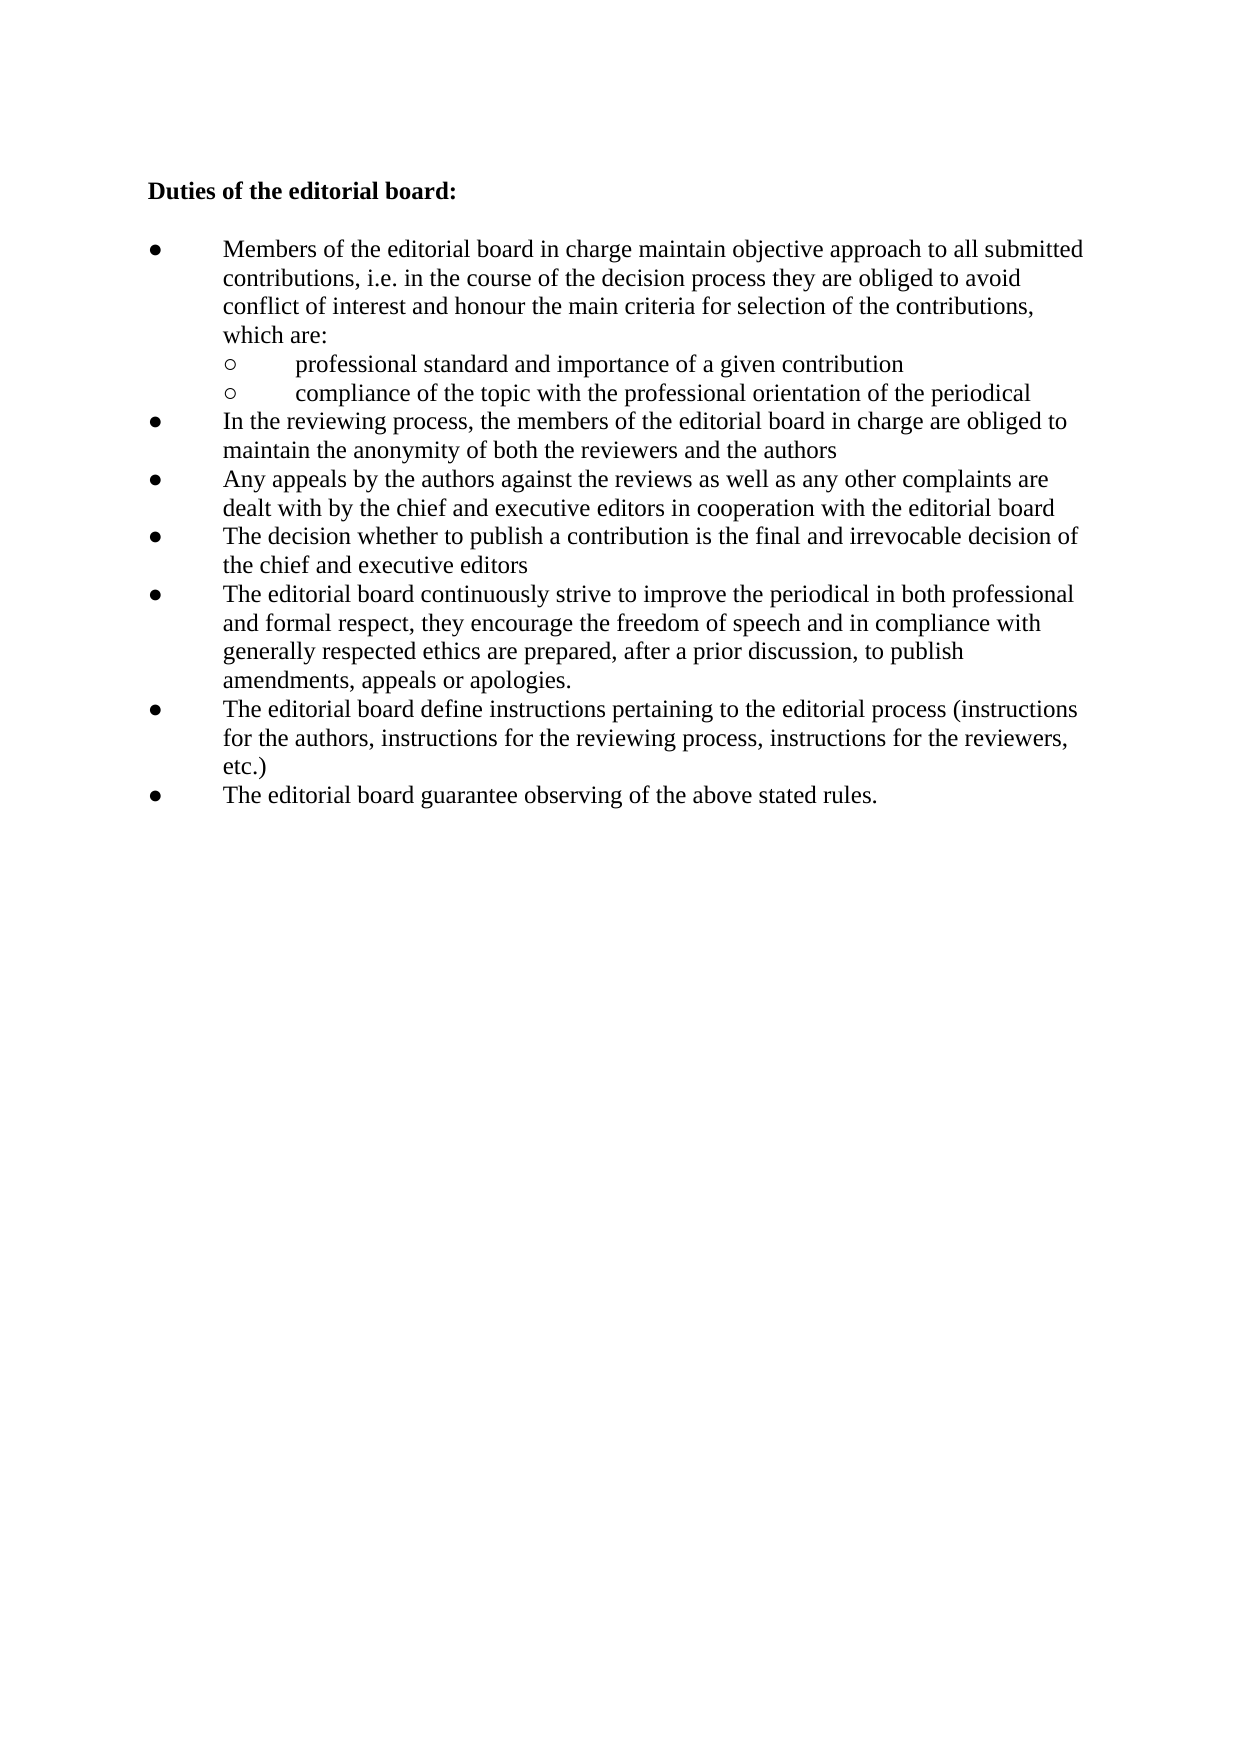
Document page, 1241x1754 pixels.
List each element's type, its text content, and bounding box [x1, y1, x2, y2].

text ● The editorial board continuously strive to improve the periodical in both professional and formal respect, they encourage the freedom of speech and in compliance with generally respected ethics are prepared, after a prior discussion, to publish amendments, appeals or apologies. [148, 579, 1093, 694]
text ● The editorial board guarantee observing of the above stated rules. [148, 780, 1093, 809]
text ● In the reviewing process, the members of the editorial board in charge are obliged to maintain the anonymity of both the reviewers and the authors [148, 406, 1093, 464]
text ● Any appeals by the authors against the reviews as well as any other complaints are dealt with by the chief and executive editors in cooperation with the editorial board [148, 464, 1093, 521]
text Duties of the editorial board: [148, 176, 1093, 205]
text ● Members of the editorial board in charge maintain objective approach to all submitted contributions, i.e. in the course of the decision process they are obliged to avoid conflict of interest and honour the main criteria for selection of the contributions, which are: [148, 234, 1093, 349]
text ● The editorial board define instructions pertaining to the editorial process (instructions for the authors, instructions for the reviewing process, instructions for the reviewers, etc.) [148, 694, 1093, 780]
text ○ professional standard and importance of a given contribution [148, 349, 1093, 378]
text ○ compliance of the topic with the professional orientation of the periodical [148, 378, 1093, 406]
text ● The decision whether to publish a contribution is the final and irrevocable decision of the chief and executive editors [148, 521, 1093, 579]
